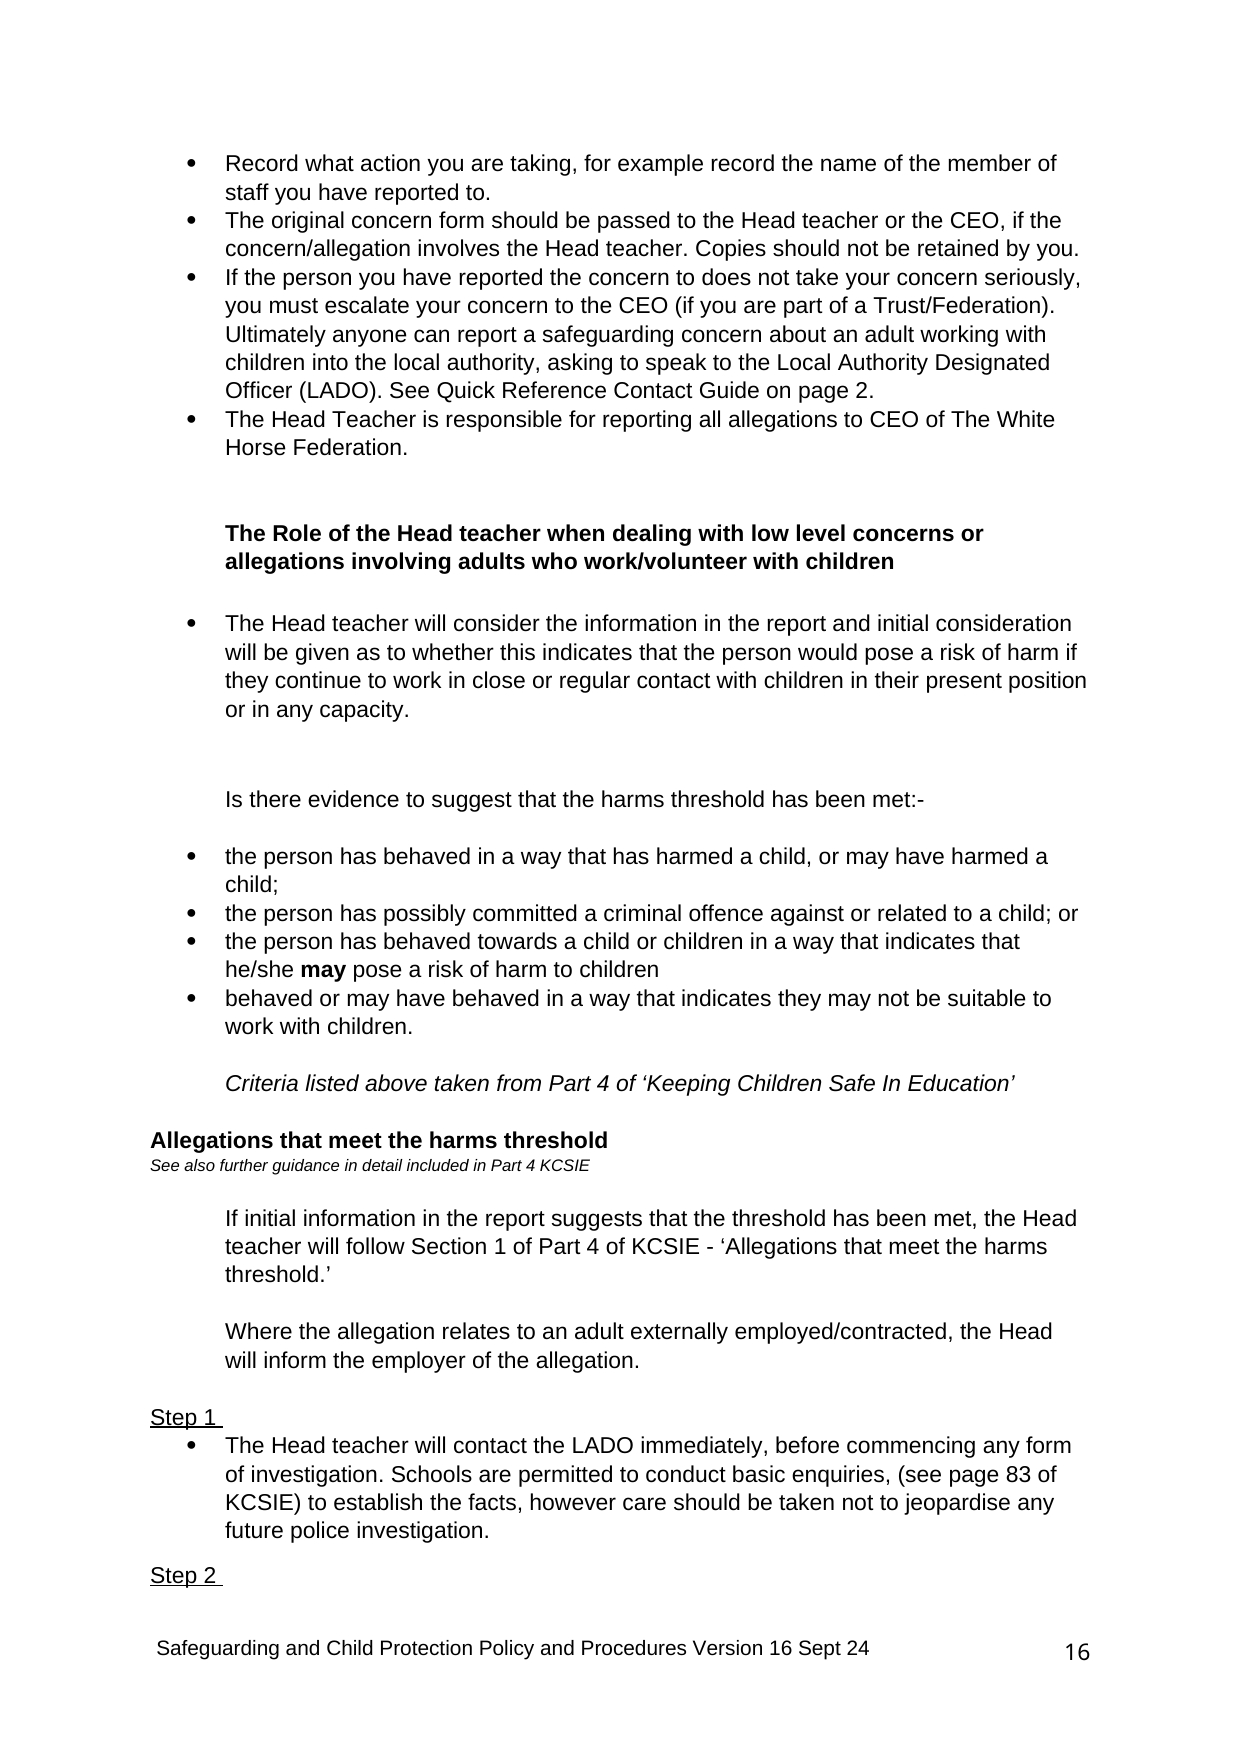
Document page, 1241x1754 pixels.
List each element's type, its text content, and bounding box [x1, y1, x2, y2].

list The Head teacher will consider the information in the report and initial consideration will be given as to whether this indicates that the person would pose a risk of harm if they continue to work in close or regular contact with children in their present position or in any capacity. [187, 610, 1090, 722]
list Record what action you are taking, for example record the name of the member of staff you have reported to. [187, 150, 1090, 205]
text If initial information in the report suggests that the threshold has been met, the Head teacher will follow Section 1 of Part 4 of KCSIE - ‘Allegations that meet the harms threshold.’ [225, 1204, 1090, 1288]
list the person has behaved towards a child or children in a way that indicates that he/she may pose a risk of harm to children [187, 928, 1090, 983]
text The Role of the Head teacher when dealing with low level concerns or allegations involving adults who work/volunteer with children [225, 520, 1090, 574]
text Allegations that meet the harms threshold [150, 1127, 1090, 1153]
list The Head Teacher is responsible for reporting all allegations to CEO of The White Horse Federation. [187, 406, 1090, 461]
text Step 2 [150, 1562, 1090, 1589]
list the person has possibly committed a criminal offence against or related to a child; or [187, 899, 1090, 926]
list behaved or may have behaved in a way that indicates they may not be suitable to work with children. [187, 985, 1090, 1040]
text Where the allegation relates to an adult externally employed/contracted, the Head will inform the employer of the allegation. [225, 1318, 1090, 1373]
list If the person you have reported the concern to does not take your concern seriously, you must escalate your concern to the CEO (if you are part of a Trust/Federation). Ultimately anyone can report a safeguarding concern about an adult working with children into the local authority, asking to speak to the Local Authority Designated Officer (LADO). See Quick Reference Contact Guide on page 2. [187, 264, 1090, 404]
text Is there evidence to suggest that the harms threshold has been met:- [225, 786, 1090, 812]
list The Head teacher will contact the LADO immediately, before commencing any form of investigation. Schools are permitted to conduct basic enquiries, (see page 83 of KCSIE) to establish the facts, however care should be taken not to jeopardise any future police investigation. [187, 1432, 1090, 1544]
list The original concern form should be passed to the Head teacher or the CEO, if the concern/allegation involves the Head teacher. Copies should not be retained by you. [187, 207, 1090, 262]
text See also further guidance in detail included in Part 4 KCSIE [150, 1156, 1090, 1175]
list the person has behaved in a way that has harmed a child, or may have harmed a child; [187, 843, 1090, 897]
text Step 1 [150, 1404, 1090, 1430]
text Criteria listed above taken from Part 4 of ‘Keeping Children Safe In Education’ [225, 1070, 1090, 1097]
